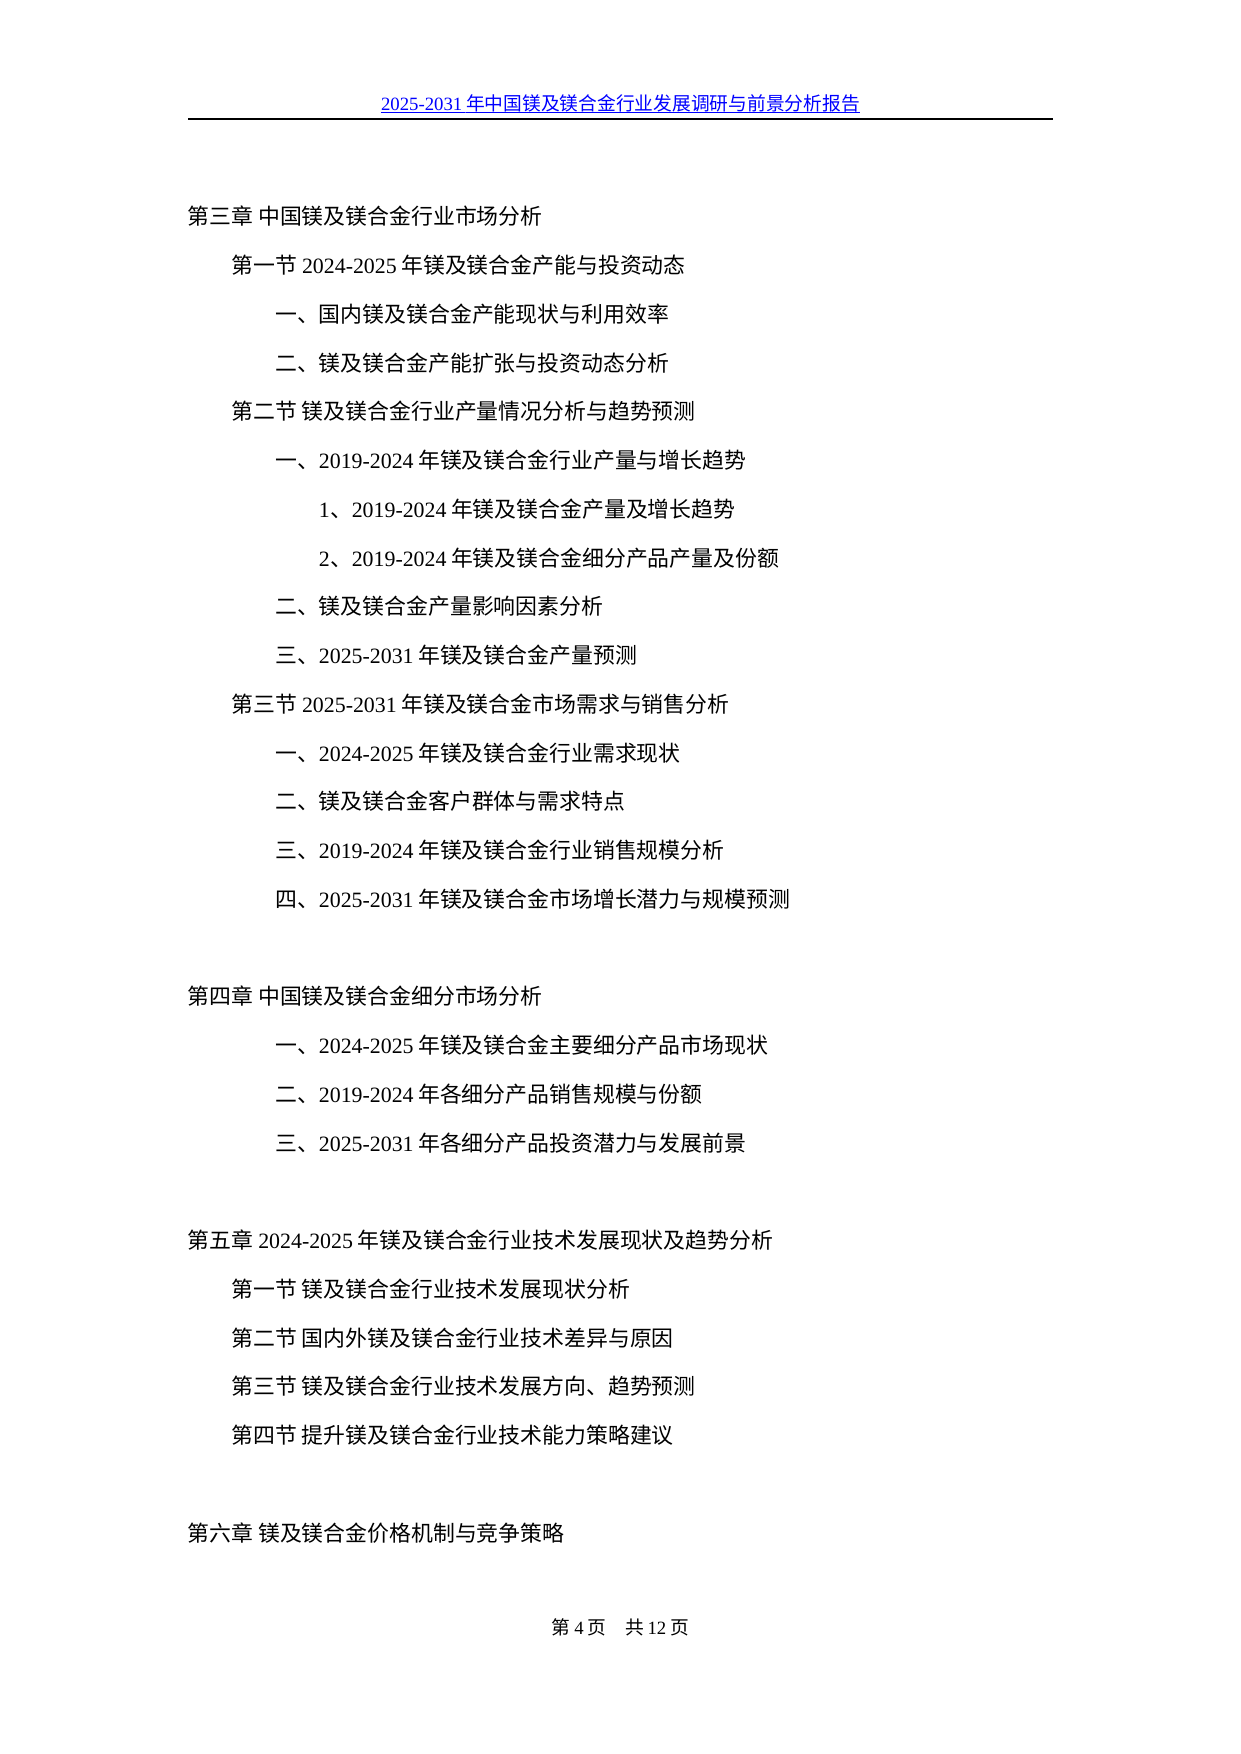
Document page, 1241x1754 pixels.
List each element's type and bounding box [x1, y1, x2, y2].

text [187, 150, 1053, 1548]
